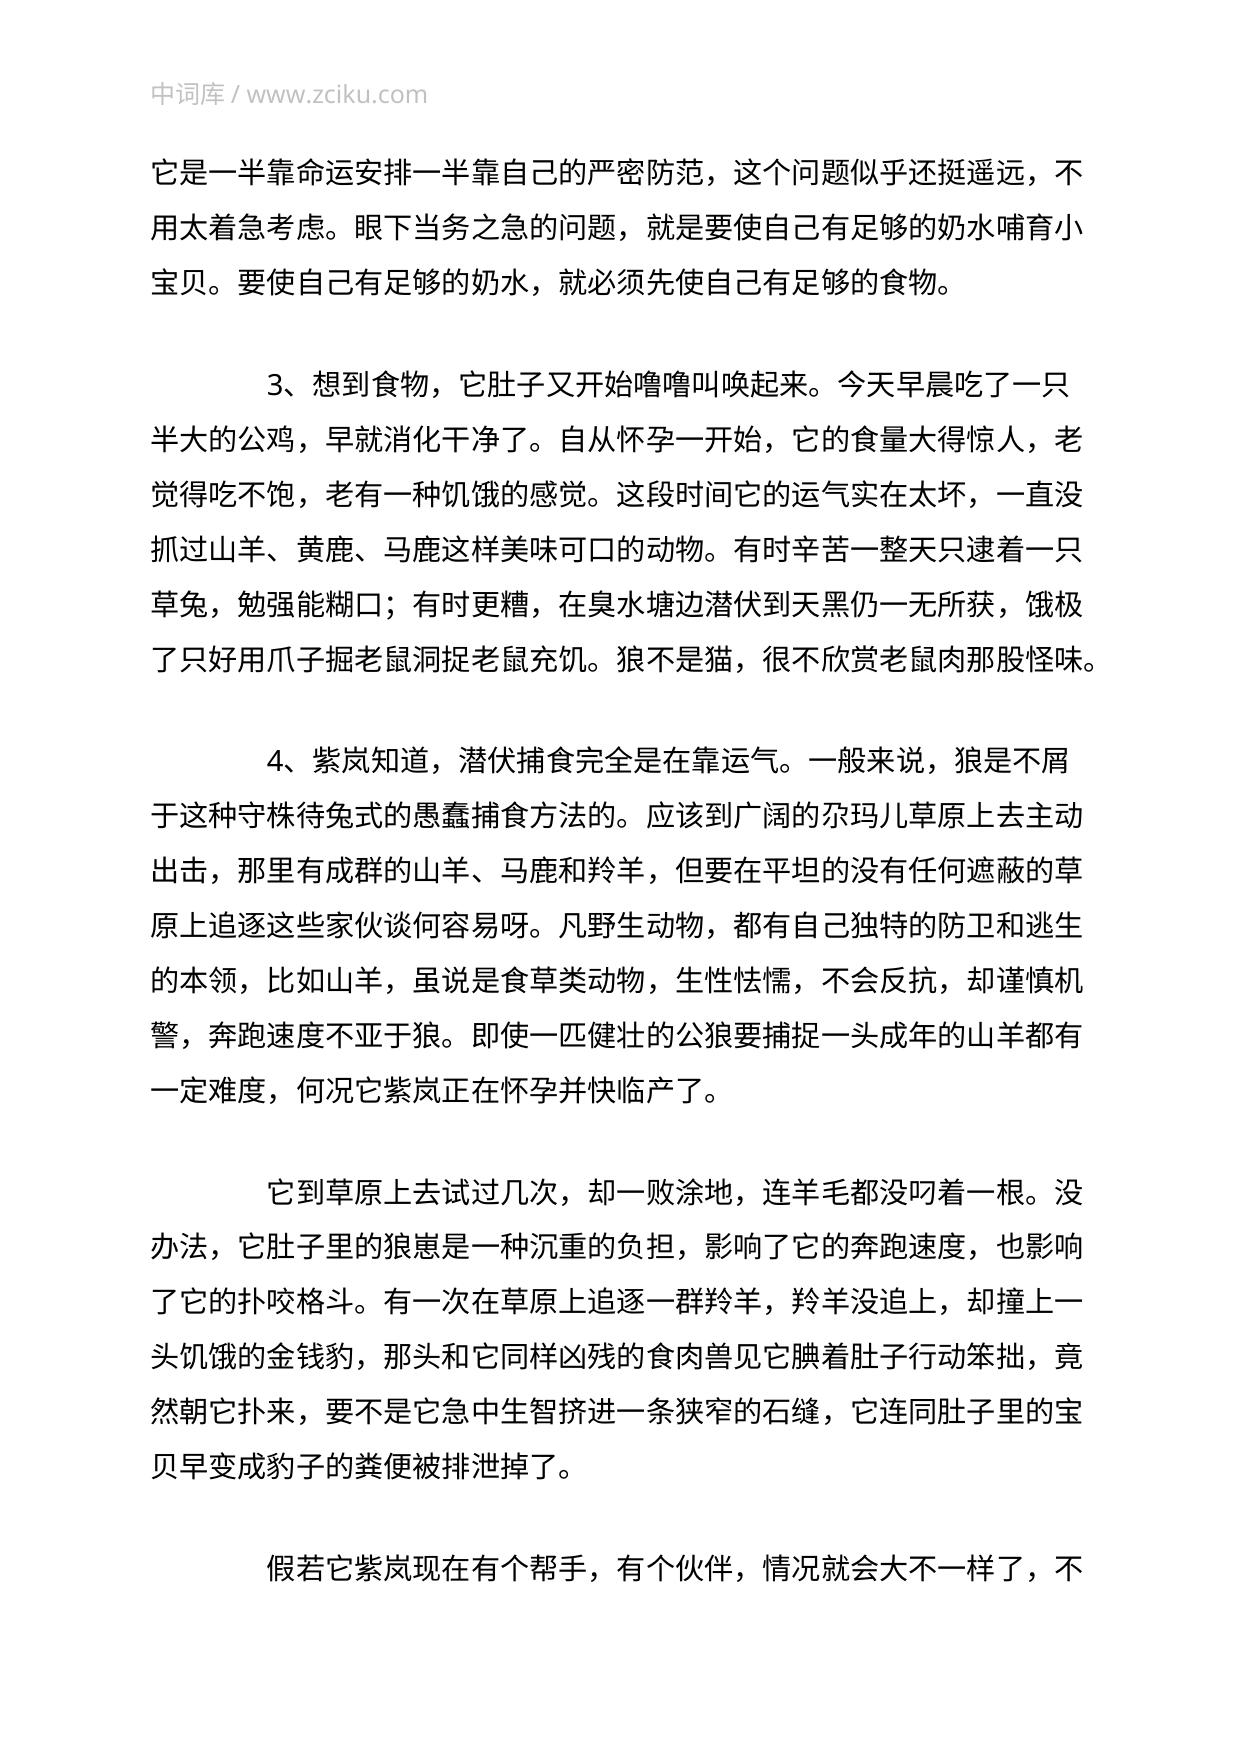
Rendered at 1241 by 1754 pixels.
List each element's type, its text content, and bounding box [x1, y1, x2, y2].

text 4、紫岚知道，潜伏捕食完全是在靠运气。一般来说，狼是不屑于这种守株待兔式的愚蠢捕食方法的。应该到广阔的尕玛儿草原上去主动出击，那里有成群的山羊、马鹿和羚羊，但要在平坦的没有任何遮蔽的草原上追逐这些家伙谈何容易呀。凡野生动物，都有自己独特的防卫和逃生的本领，比如山羊，虽说是食草类动物，生性怯懦，不会反抗，却谨慎机警，奔跑速度不亚于狼。即使一匹健壮的公狼要捕捉一头成年的山羊都有一定难度，何况它紫岚正在怀孕并快临产了。 [150, 738, 1090, 1110]
text 它到草原上去试过几次，却一败涂地，连羊毛都没叼着一根。没办法，它肚子里的狼崽是一种沉重的负担，影响了它的奔跑速度，也影响了它的扑咬格斗。有一次在草原上追逐一群羚羊，羚羊没追上，却撞上一头饥饿的金钱豹，那头和它同样凶残的食肉兽见它腆着肚子行动笨拙，竟然朝它扑来，要不是它急中生智挤进一条狭窄的石缝，它连同肚子里的宝贝早变成豹子的粪便被排泄掉了。 [150, 1169, 1090, 1486]
text 3、想到食物，它肚子又开始噜噜叫唤起来。今天早晨吃了一只半大的公鸡，早就消化干净了。自从怀孕一开始，它的食量大得惊人，老觉得吃不饱，老有一种饥饿的感觉。这段时间它的运气实在太坏，一直没抓过山羊、黄鹿、马鹿这样美味可口的动物。有时辛苦一整天只逮着一只草兔，勉强能糊口；有时更糟，在臭水塘边潜伏到天黑仍一无所获，饿极了只好用爪子掘老鼠洞捉老鼠充饥。狼不是猫，很不欣赏老鼠肉那股怪味。 [150, 362, 1090, 678]
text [150, 150, 1090, 302]
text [150, 1545, 1090, 1588]
